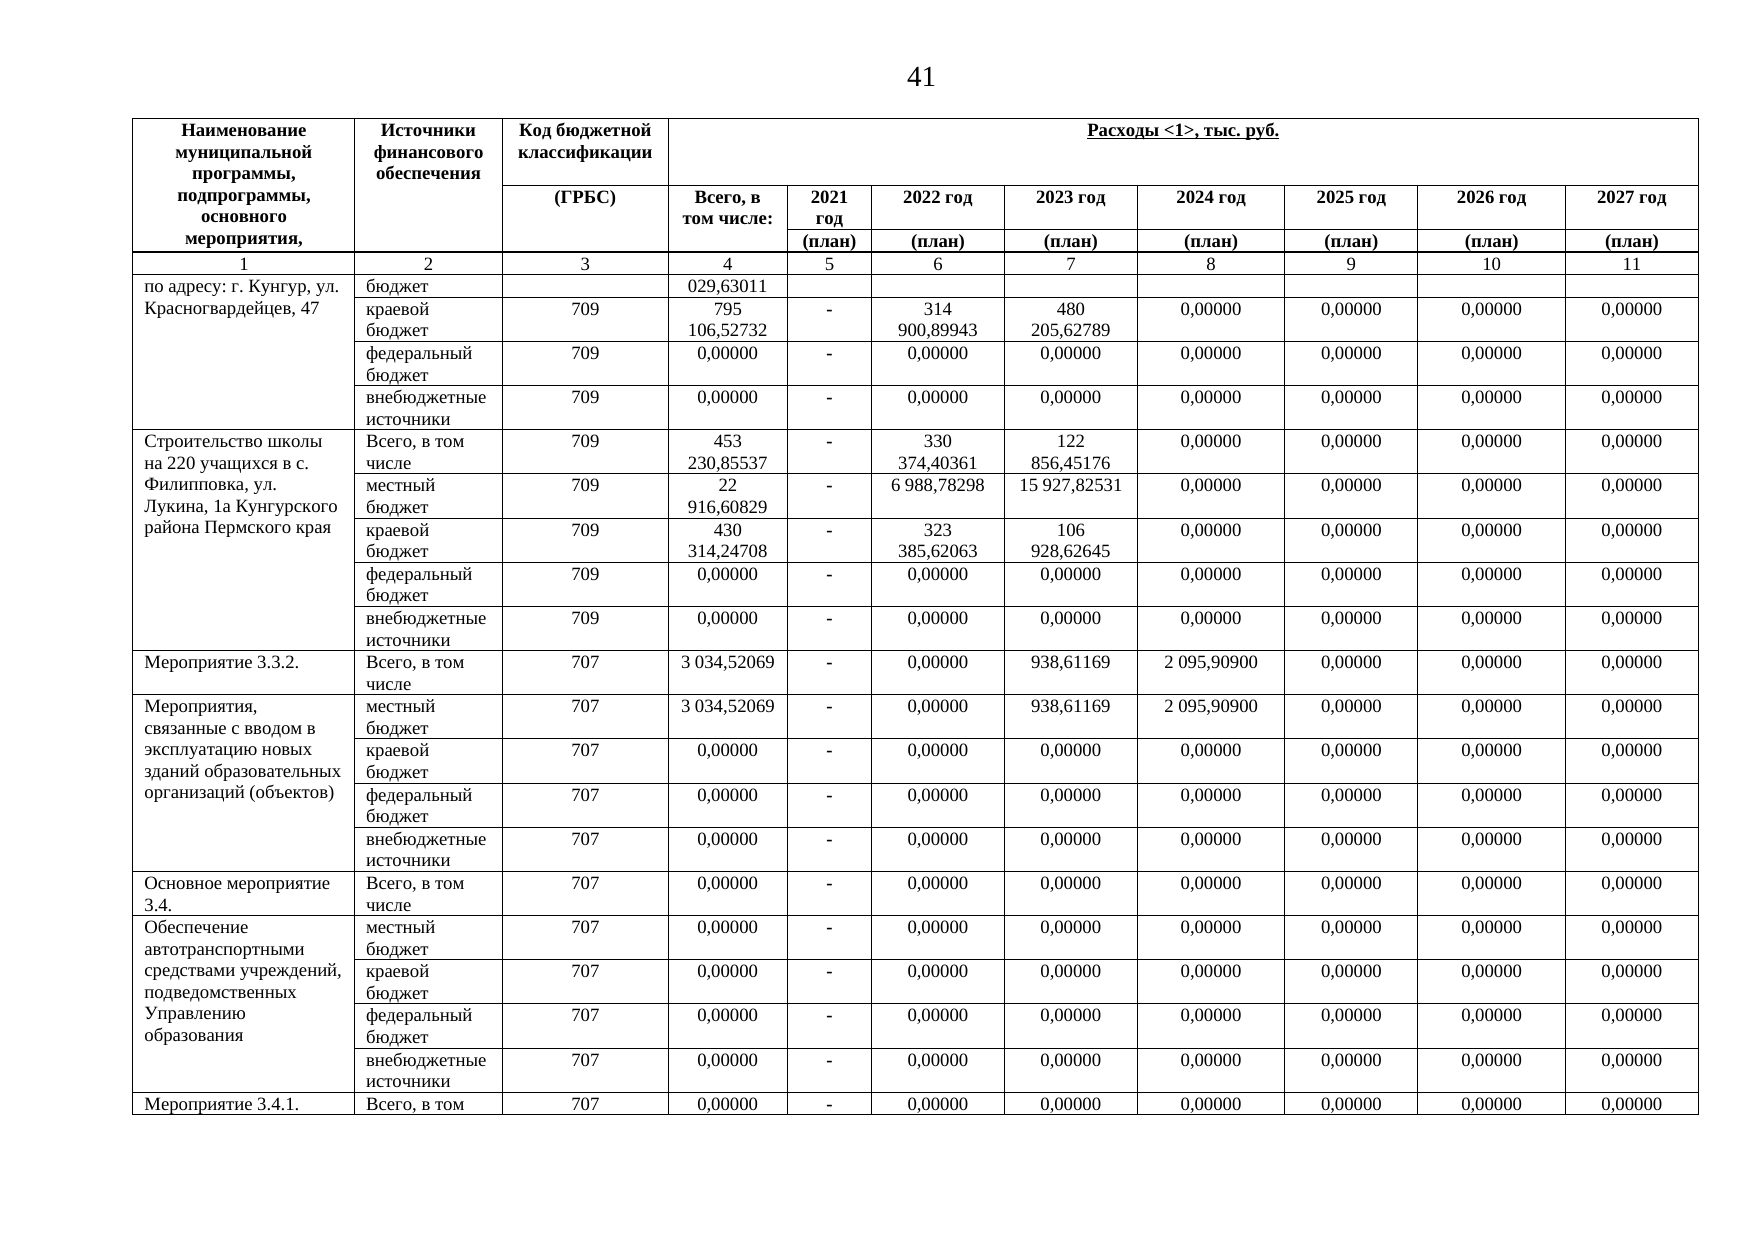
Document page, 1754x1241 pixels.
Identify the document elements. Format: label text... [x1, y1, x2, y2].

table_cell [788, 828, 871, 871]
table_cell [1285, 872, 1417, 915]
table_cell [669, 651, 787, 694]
table_cell (план) [872, 230, 1004, 251]
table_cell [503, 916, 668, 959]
table_cell 2025 год [1285, 186, 1417, 229]
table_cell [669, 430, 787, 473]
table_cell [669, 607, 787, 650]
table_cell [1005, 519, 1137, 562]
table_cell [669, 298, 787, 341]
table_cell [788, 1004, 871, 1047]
table_cell (план) [788, 230, 871, 251]
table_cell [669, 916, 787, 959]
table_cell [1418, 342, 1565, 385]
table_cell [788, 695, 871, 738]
table_cell Всего, в том числе: [669, 186, 787, 251]
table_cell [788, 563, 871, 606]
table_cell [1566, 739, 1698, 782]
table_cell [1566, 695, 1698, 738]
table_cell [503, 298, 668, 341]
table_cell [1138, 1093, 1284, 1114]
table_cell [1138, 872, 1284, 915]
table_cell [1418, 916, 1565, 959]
table_cell 2 [355, 253, 502, 274]
table_cell 2022 год [872, 186, 1004, 229]
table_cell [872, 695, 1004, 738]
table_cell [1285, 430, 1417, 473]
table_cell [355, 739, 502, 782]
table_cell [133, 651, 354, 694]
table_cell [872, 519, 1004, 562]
table_cell 9 [1285, 253, 1417, 274]
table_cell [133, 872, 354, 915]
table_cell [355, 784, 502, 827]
table_cell 2026 год [1418, 186, 1565, 229]
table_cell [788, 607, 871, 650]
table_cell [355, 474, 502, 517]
table_cell 11 [1566, 253, 1698, 274]
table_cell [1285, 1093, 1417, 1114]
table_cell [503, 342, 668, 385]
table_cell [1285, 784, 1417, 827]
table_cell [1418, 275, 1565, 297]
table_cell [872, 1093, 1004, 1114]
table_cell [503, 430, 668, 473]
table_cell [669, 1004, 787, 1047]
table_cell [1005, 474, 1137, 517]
table_cell 4 [669, 253, 787, 274]
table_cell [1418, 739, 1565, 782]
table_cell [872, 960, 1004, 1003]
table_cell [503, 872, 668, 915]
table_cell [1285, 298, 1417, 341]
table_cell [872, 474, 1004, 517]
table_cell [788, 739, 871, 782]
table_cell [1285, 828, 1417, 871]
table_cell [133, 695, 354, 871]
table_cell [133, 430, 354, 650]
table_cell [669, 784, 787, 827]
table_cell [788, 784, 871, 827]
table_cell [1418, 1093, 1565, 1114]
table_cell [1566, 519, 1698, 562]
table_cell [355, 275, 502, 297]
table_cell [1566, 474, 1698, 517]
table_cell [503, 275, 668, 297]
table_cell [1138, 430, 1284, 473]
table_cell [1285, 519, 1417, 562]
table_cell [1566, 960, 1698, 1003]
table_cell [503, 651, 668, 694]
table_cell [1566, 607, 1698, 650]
table_cell (ГРБС) [503, 186, 668, 251]
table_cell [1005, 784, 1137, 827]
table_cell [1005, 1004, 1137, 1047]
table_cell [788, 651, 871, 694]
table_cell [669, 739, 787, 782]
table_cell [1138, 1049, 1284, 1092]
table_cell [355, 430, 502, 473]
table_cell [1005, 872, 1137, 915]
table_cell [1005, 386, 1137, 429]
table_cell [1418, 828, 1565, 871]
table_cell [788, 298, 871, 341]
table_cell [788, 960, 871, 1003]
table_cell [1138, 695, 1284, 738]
table_header Источники финансового обеспечения [355, 119, 502, 251]
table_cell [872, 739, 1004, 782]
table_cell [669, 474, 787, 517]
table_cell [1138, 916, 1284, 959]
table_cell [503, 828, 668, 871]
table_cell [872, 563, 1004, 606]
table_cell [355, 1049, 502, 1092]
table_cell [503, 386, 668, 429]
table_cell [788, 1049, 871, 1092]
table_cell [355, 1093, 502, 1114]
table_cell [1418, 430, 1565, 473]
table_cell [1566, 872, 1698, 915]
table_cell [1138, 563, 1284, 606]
table_header Расходы <1>, тыс. руб. [669, 119, 1698, 185]
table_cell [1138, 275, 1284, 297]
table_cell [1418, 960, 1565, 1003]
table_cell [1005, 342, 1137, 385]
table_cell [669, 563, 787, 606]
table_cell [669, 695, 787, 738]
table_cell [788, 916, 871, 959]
table_cell 2021 год [788, 186, 871, 229]
table_cell 3 [503, 253, 668, 274]
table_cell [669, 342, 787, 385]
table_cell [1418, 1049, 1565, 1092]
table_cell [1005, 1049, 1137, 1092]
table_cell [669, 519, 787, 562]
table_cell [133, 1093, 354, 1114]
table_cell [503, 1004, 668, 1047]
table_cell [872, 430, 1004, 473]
table_header Код бюджетной классификации [503, 119, 668, 185]
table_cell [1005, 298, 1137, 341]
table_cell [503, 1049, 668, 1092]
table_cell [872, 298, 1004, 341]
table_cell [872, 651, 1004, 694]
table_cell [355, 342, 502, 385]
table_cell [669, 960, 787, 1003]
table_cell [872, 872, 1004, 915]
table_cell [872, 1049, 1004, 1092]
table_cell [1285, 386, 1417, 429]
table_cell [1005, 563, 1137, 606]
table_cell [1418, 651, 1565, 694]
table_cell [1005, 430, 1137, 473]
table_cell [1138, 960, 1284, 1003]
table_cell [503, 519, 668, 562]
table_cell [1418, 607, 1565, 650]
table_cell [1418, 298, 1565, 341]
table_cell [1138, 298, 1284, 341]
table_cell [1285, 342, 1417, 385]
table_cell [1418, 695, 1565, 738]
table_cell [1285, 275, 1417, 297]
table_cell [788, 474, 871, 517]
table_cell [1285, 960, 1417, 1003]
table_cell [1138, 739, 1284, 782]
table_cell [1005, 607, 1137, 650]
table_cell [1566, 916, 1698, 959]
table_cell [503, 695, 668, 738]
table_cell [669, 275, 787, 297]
table_header Наименование муниципальной программы, подпрограммы, основного мероприятия, мероприятия [133, 119, 354, 251]
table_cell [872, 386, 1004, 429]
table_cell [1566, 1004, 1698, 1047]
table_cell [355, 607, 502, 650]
table_cell 1 [133, 253, 354, 274]
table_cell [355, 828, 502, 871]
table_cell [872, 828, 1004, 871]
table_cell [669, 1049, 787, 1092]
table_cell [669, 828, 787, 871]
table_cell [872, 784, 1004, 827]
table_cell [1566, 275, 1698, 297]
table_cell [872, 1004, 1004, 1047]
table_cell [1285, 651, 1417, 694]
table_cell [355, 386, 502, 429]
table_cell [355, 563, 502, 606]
table_cell 8 [1138, 253, 1284, 274]
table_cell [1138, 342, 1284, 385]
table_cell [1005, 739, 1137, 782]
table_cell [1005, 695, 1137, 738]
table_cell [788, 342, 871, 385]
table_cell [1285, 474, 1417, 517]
table_cell 7 [1005, 253, 1137, 274]
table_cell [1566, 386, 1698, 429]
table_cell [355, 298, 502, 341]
table_cell 6 [872, 253, 1004, 274]
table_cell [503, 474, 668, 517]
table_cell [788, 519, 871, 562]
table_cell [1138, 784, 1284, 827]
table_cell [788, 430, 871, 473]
table_cell (план) [1138, 230, 1284, 251]
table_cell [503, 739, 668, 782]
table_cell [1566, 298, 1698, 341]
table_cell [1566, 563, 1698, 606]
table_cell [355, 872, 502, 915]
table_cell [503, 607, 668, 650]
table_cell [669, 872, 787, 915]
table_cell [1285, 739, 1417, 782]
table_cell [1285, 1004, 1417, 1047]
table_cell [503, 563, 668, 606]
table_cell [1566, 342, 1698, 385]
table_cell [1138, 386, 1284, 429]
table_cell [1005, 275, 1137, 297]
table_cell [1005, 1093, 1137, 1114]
table_cell 2023 год [1005, 186, 1137, 229]
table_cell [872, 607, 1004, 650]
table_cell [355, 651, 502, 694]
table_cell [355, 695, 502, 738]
table_cell 10 [1418, 253, 1565, 274]
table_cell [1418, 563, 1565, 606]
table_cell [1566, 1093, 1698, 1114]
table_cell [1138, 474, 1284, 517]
table_cell (план) [1005, 230, 1137, 251]
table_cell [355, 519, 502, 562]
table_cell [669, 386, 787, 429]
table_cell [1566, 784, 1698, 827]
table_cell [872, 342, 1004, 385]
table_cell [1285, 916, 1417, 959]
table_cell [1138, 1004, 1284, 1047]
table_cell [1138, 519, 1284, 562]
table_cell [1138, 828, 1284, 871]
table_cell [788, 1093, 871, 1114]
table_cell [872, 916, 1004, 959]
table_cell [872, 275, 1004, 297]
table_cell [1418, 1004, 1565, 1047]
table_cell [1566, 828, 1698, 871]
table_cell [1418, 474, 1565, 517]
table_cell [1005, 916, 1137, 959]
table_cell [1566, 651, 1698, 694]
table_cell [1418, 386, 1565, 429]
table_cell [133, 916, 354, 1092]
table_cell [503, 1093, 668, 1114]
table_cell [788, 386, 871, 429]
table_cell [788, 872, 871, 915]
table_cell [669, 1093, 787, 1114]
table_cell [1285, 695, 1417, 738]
table_cell (план) [1418, 230, 1565, 251]
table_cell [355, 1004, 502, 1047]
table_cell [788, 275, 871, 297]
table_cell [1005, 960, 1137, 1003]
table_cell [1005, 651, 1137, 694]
table_cell (план) [1566, 230, 1698, 251]
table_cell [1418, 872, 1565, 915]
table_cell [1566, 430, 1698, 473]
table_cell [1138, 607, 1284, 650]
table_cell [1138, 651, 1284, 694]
table_cell 2027 год [1566, 186, 1698, 229]
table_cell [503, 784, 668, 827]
table_cell (план) [1285, 230, 1417, 251]
table_cell 2024 год [1138, 186, 1284, 229]
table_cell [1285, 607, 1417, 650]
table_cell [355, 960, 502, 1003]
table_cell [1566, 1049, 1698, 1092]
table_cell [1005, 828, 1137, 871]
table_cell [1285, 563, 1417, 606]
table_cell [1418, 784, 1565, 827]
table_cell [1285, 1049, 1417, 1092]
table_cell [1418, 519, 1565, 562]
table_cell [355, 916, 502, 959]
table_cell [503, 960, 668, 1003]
table_cell 5 [788, 253, 871, 274]
